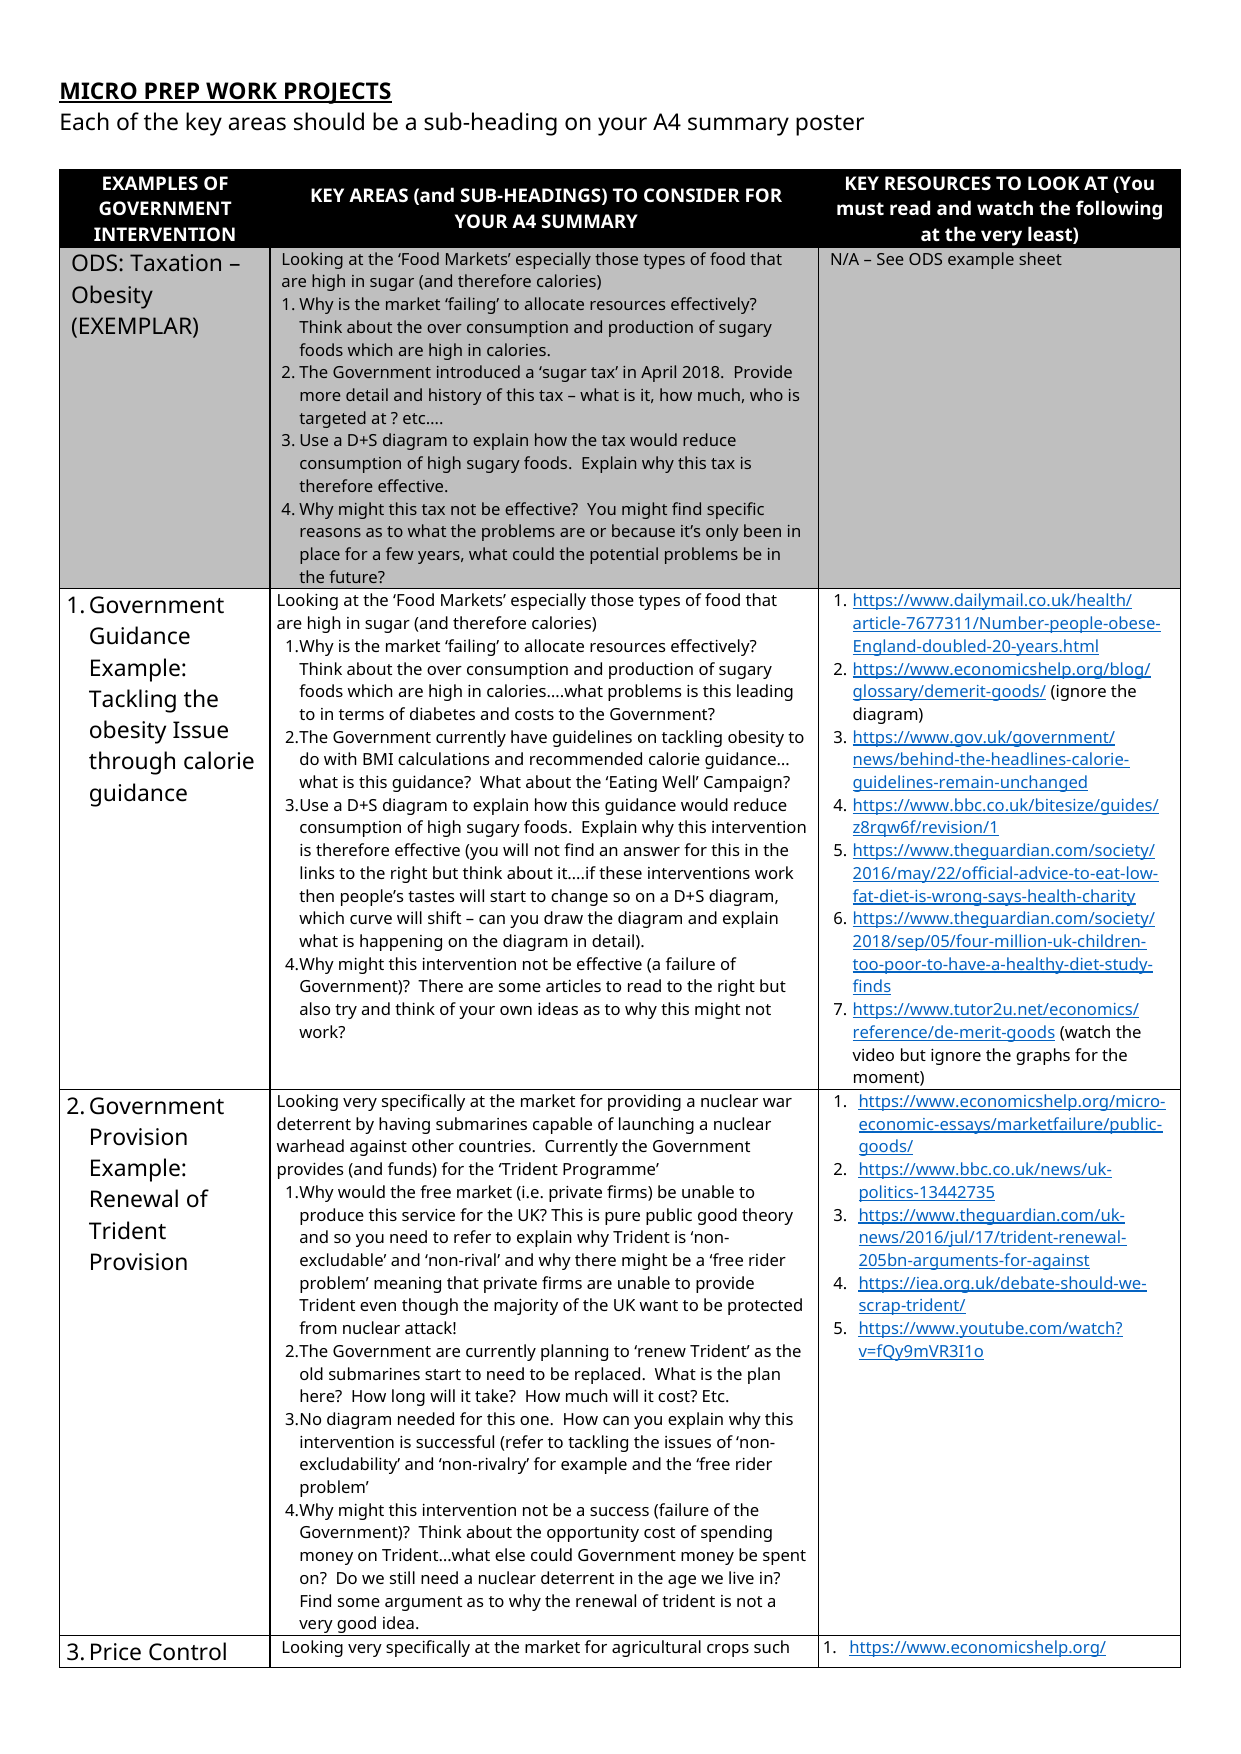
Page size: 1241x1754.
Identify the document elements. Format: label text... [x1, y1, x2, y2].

table_cell Government Guidance Example: Tackling the obesity Issue through calorie guidance [60, 589, 269, 1089]
table_cell Looking very specifically at the market for providing a nuclear war deterrent by having submarines capable of launching a nuclear warhead against other countries. Currently the Government provides (and funds) for the ‘Trident Programme’ Why would the free market (i.e. private firms) be unable to produce this service for the UK? This is pure public good theory and so you need to refer to explain why Trident is ‘non-excludable’ and ‘non-rival’ and why there might be a ‘free rider problem’ meaning that private firms are unable to provide Trident even though the majority of the UK want to be protected from nuclear attack! The Government are currently planning to ‘renew Trident’ as the old submarines start to need to be replaced. What is the plan here? How long will it take? How much will it cost? Etc. No diagram needed for this one. How can you explain why this intervention is successful (refer to tackling the issues of ‘non-excludability’ and ‘non-rivalry’ for example and the ‘free rider problem’ Why might this intervention not be a success (failure of the Government)? Think about the opportunity cost of spending money on Trident…what else could Government money be spent on? Do we still need a nuclear deterrent in the age we live in? Find some argument as to why the renewal of trident is not a very good idea. [271, 1090, 818, 1635]
table_cell Looking at the ‘Food Markets’ especially those types of food that are high in sugar (and therefore calories) Why is the market ‘failing’ to allocate resources effectively? Think about the over consumption and production of sugary foods which are high in calories….what problems is this leading to in terms of diabetes and costs to the Government? The Government currently have guidelines on tackling obesity to do with BMI calculations and recommended calorie guidance…what is this guidance? What about the ‘Eating Well’ Campaign? Use a D+S diagram to explain how this guidance would reduce consumption of high sugary foods. Explain why this intervention is therefore effective (you will not find an answer for this in the links to the right but think about it….if these interventions work then people’s tastes will start to change so on a D+S diagram, which curve will shift – can you draw the diagram and explain what is happening on the diagram in detail). Why might this intervention not be effective (a failure of Government)? There are some articles to read to the right but also try and think of your own ideas as to why this might not work? [271, 589, 818, 1089]
table_cell https://www.economicshelp.org/micro-economic-essays/marketfailure/public-goods/ https://www.bbc.co.uk/news/uk-politics-13442735 https://www.theguardian.com/uk-news/2016/jul/17/trident-renewal-205bn-arguments-for-against https://iea.org.uk/debate-should-we-scrap-trident/ https://www.youtube.com/watch?v=fQy9mVR3I1o [819, 1090, 1180, 1635]
table_header EXAMPLES OF GOVERNMENT INTERVENTION [60, 170, 269, 246]
table_cell Government Provision Example: Renewal of Trident Provision [60, 1090, 269, 1635]
table_header KEY RESOURCES TO LOOK AT (You must read and watch the following at the very least) [819, 170, 1180, 246]
table_cell ODS: Taxation – Obesity (EXEMPLAR) [60, 248, 269, 588]
table_cell Looking at the ‘Food Markets’ especially those types of food that are high in sugar (and therefore calories) Why is the market ‘failing’ to allocate resources effectively? Think about the over consumption and production of sugary foods which are high in calories. The Government introduced a ‘sugar tax’ in April 2018. Provide more detail and history of this tax – what is it, how much, who is targeted at ? etc…. Use a D+S diagram to explain how the tax would reduce consumption of high sugary foods. Explain why this tax is therefore effective. Why might this tax not be effective? You might find specific reasons as to what the problems are or because it’s only been in place for a few years, what could the potential problems be in the future? [271, 248, 818, 588]
text MICRO PREP WORK PROJECTS [59, 75, 1181, 106]
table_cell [271, 1636, 818, 1667]
text Each of the key areas should be a sub-heading on your A4 summary poster [59, 106, 1181, 137]
table_cell https://www.dailymail.co.uk/health/article-7677311/Number-people-obese-England-doubled-20-years.html https://www.economicshelp.org/blog/glossary/demerit-goods/ (ignore the diagram) https://www.gov.uk/government/news/behind-the-headlines-calorie-guidelines-remain-unchanged https://www.bbc.co.uk/bitesize/guides/z8rqw6f/revision/1 https://www.theguardian.com/society/2016/may/22/official-advice-to-eat-low-fat-diet-is-wrong-says-health-charity https://www.theguardian.com/society/2018/sep/05/four-million-uk-children-too-poor-to-have-a-healthy-diet-study-finds https://www.tutor2u.net/economics/reference/de-merit-goods (watch the video but ignore the graphs for the moment) [819, 589, 1180, 1089]
table_header KEY AREAS (and SUB-HEADINGS) TO CONSIDER FOR YOUR A4 SUMMARY [271, 170, 818, 246]
table_cell N/A – See ODS example sheet [819, 248, 1180, 588]
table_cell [819, 1636, 1180, 1667]
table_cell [60, 1636, 269, 1667]
